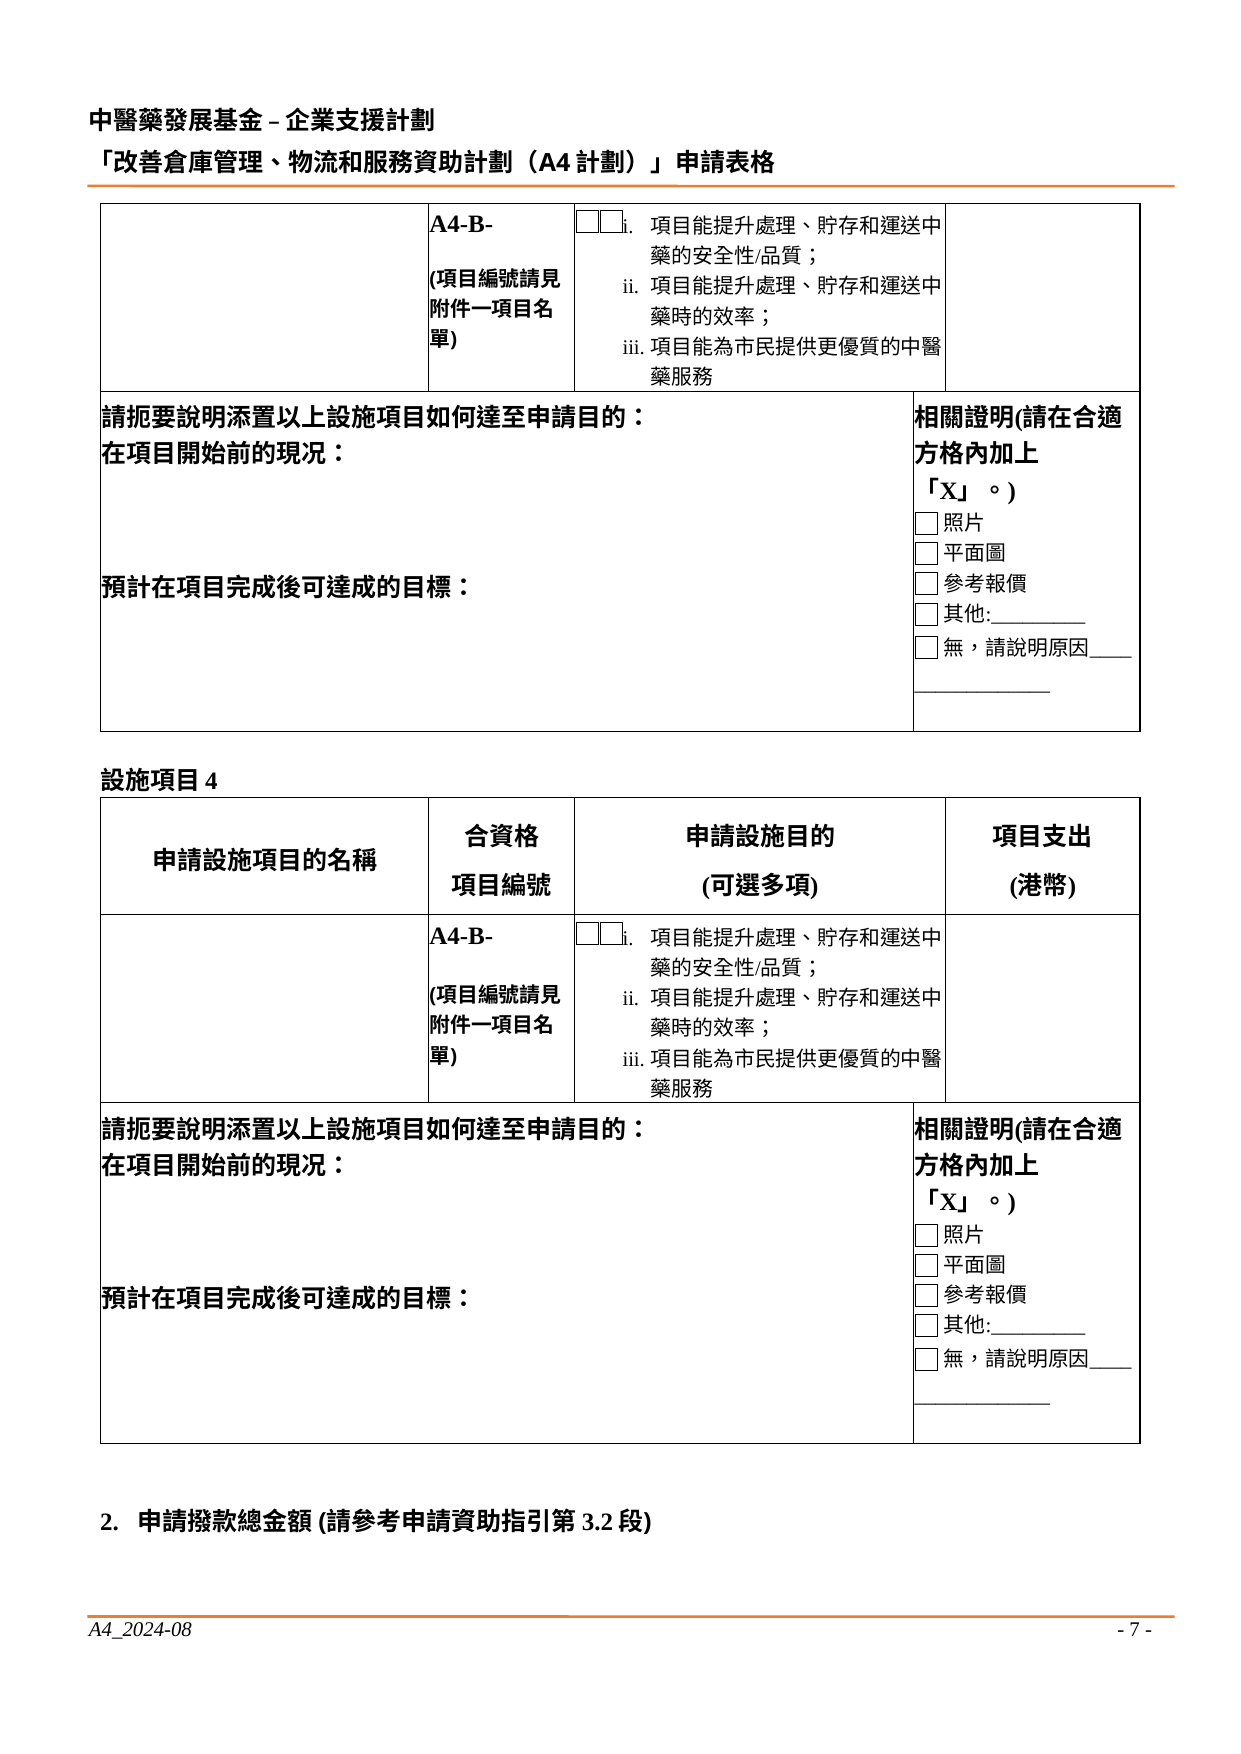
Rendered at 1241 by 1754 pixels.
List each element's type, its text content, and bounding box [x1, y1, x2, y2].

table_cell 設施項目4 申請撥款總金額 (請參考申請資助指引第3.2段) [89, 203, 1152, 1566]
